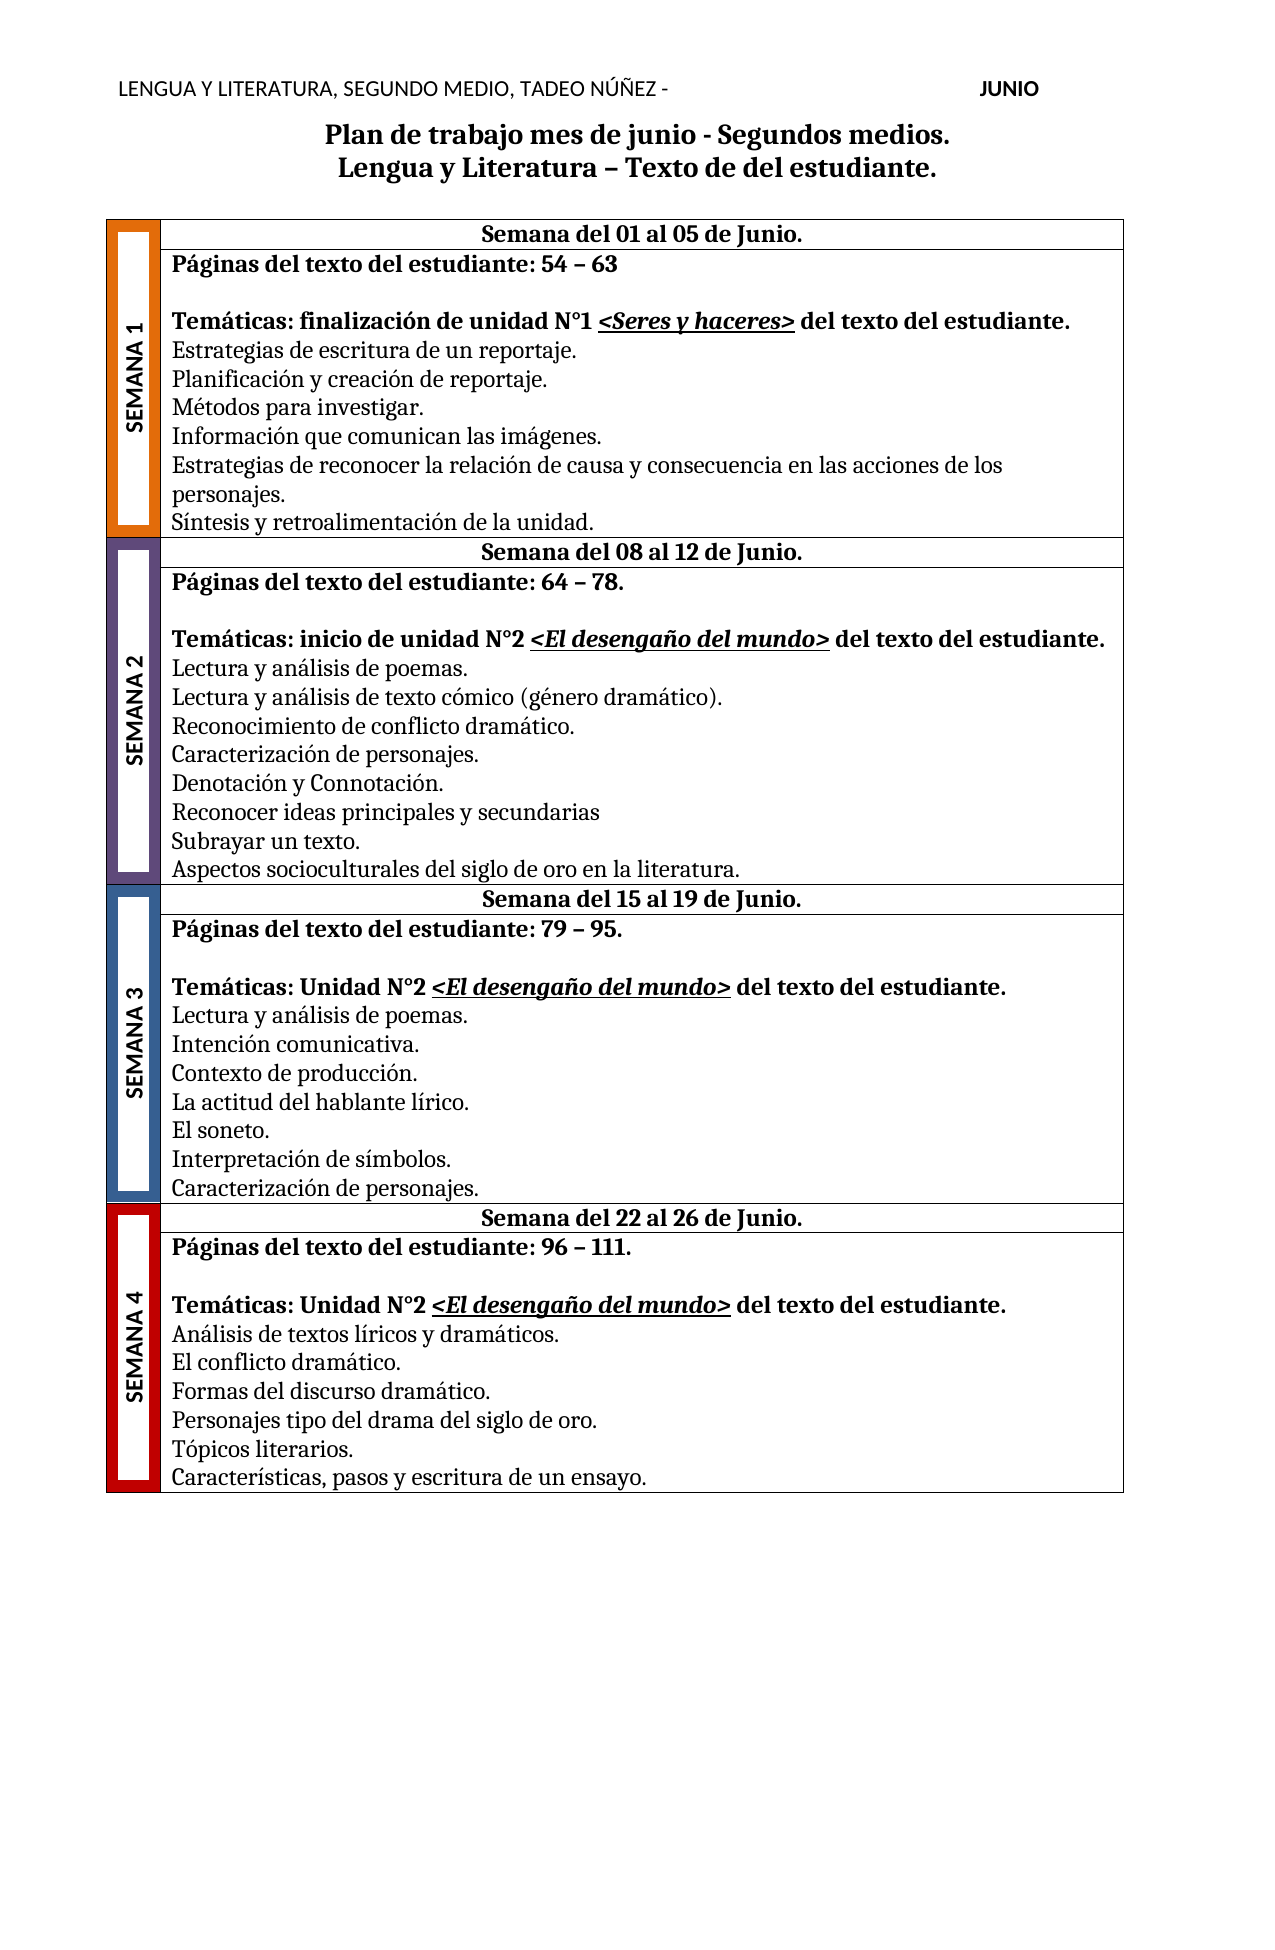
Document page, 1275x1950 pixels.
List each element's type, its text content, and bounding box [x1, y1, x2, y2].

table_cell Páginas del texto del estudiante: 64 – 78. Temáticas: inicio de unidad N°2 <El desengaño del mundo> del texto del estudiante. Lectura y análisis de poemas. Lectura y análisis de texto cómico (género dramático). Reconocimiento de conflicto dramático. Caracterización de personajes. Denotación y Connotación. Reconocer ideas principales y secundarias Subrayar un texto. Aspectos socioculturales del siglo de oro en la literatura. [161, 568, 1123, 884]
table_header Semana del 01 al 05 de Junio. [161, 220, 1123, 248]
table_cell Semana del 15 al 19 de Junio. [161, 885, 1123, 914]
table_cell Páginas del texto del estudiante: 54 – 63 Temáticas: finalización de unidad N°1 <Seres y haceres> del texto del estudiante. Estrategias de escritura de un reportaje. Planificación y creación de reportaje. Métodos para investigar. Información que comunican las imágenes. Estrategias de reconocer la relación de causa y consecuencia en las acciones de los personajes. Síntesis y retroalimentación de la unidad. [161, 250, 1123, 537]
table_header SEMANA 1 [107, 220, 160, 537]
text Plan de trabajo mes de junio - Segundos medios. [118, 118, 1157, 152]
table_cell SEMANA 3 [107, 885, 160, 1202]
table_cell Páginas del texto del estudiante: 79 – 95. Temáticas: Unidad N°2 <El desengaño del mundo> del texto del estudiante. Lectura y análisis de poemas. Intención comunicativa. Contexto de producción. La actitud del hablante lírico. El soneto. Interpretación de símbolos. Caracterización de personajes. [161, 915, 1123, 1202]
table_cell SEMANA 2 [107, 538, 160, 884]
table_cell Semana del 08 al 12 de Junio. [161, 538, 1123, 567]
table_cell SEMANA 4 [107, 1204, 160, 1492]
text Lengua y Literatura – Texto de del estudiante. [118, 152, 1157, 185]
table_cell Páginas del texto del estudiante: 96 – 111. Temáticas: Unidad N°2 <El desengaño del mundo> del texto del estudiante. Análisis de textos líricos y dramáticos. El conflicto dramático. Formas del discurso dramático. Personajes tipo del drama del siglo de oro. Tópicos literarios. Características, pasos y escritura de un ensayo. [161, 1233, 1123, 1492]
table_cell Semana del 22 al 26 de Junio. [161, 1204, 1123, 1232]
